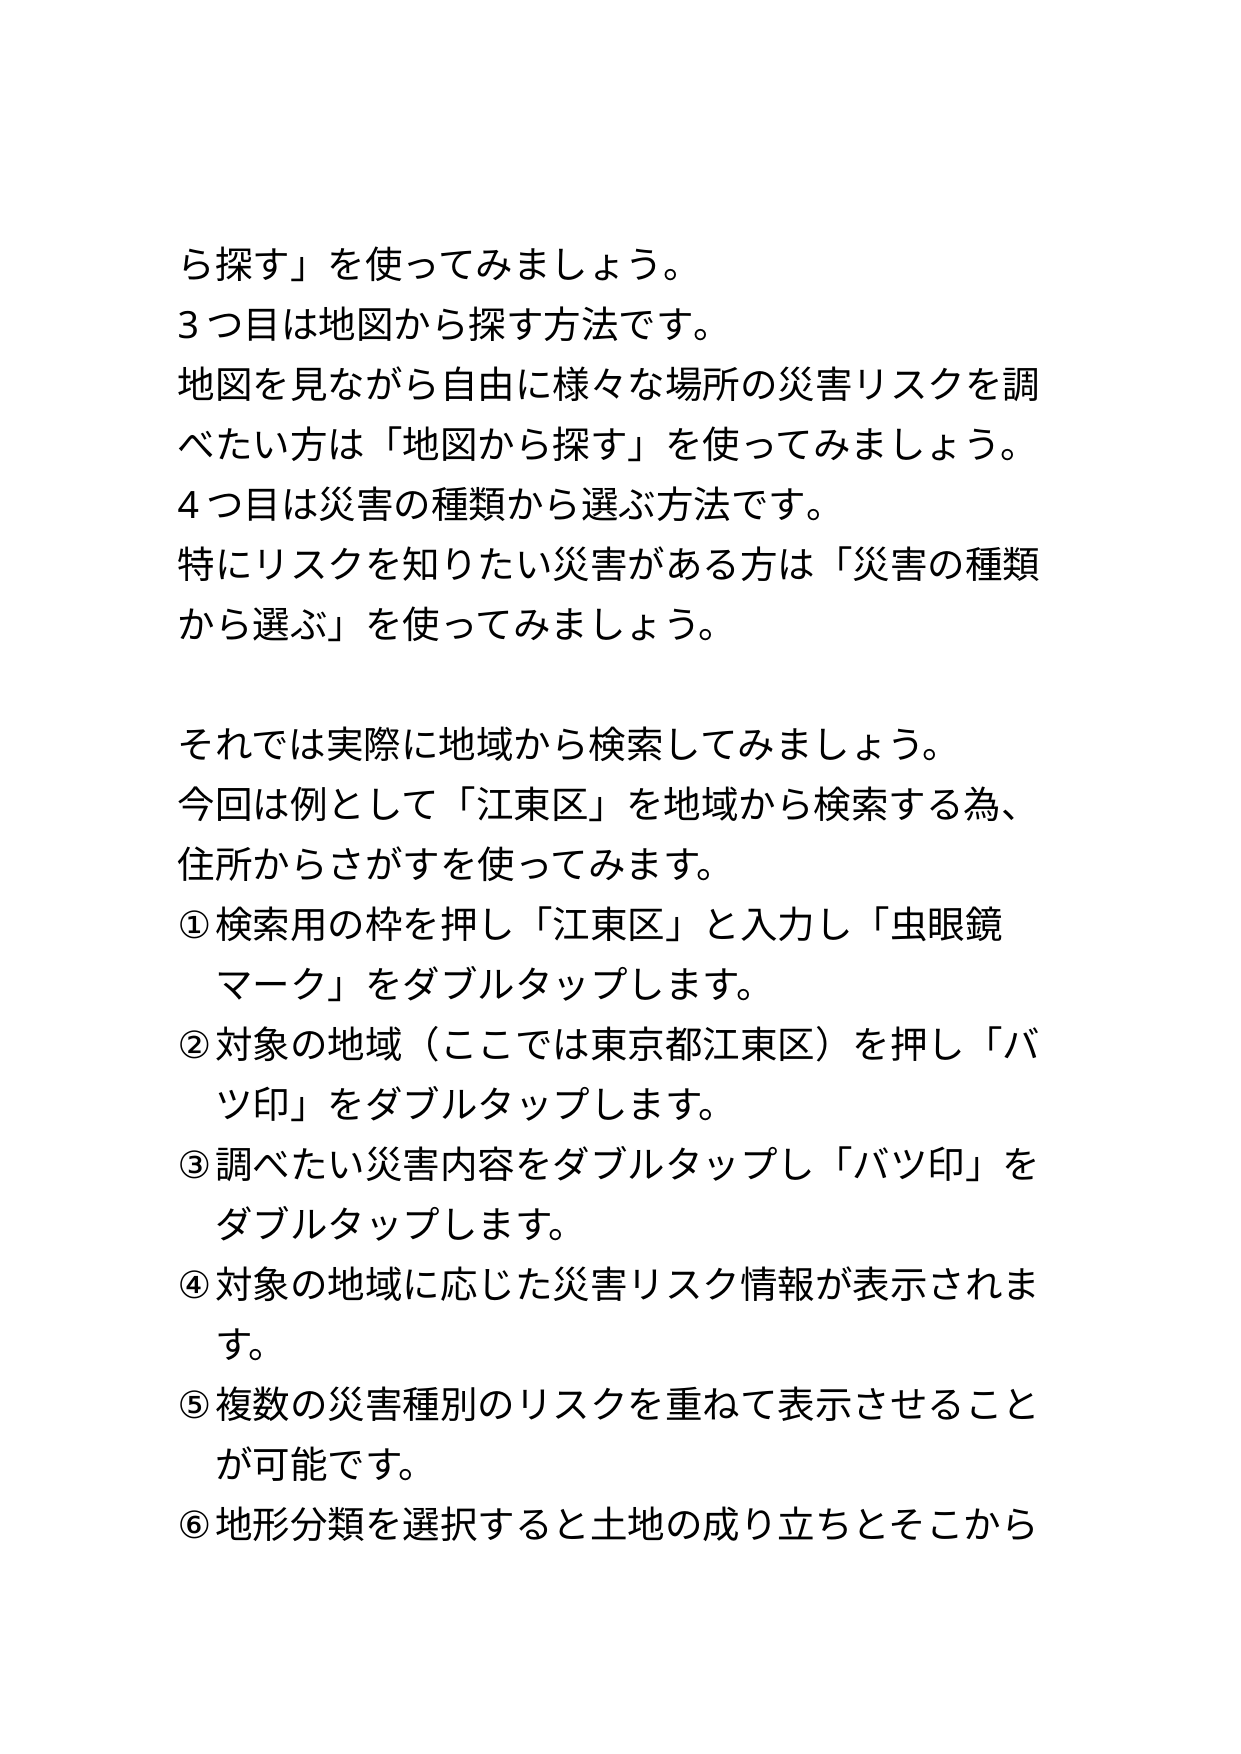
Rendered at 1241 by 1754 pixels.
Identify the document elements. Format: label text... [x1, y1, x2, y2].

list 対象の地域（ここでは東京都江東区）を押し「バツ印」をダブルタップ​します。 [177, 1012, 1063, 1132]
text 3つ目は地図から探す方法です​。 [177, 292, 1063, 352]
text 今回は例として「江東区」を地域から検索する為、住所からさがすを使ってみます。​ [177, 772, 1063, 892]
text 4つ目は災害の種類から選ぶ方法です​。 [177, 472, 1063, 532]
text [177, 232, 1063, 292]
text それでは実際に地域から検索してみましょう。​ [177, 712, 1063, 772]
text 地図を見ながら自由に様々な場所の災害リスクを調べたい方は「地図から探す」を使ってみましょう​。 [177, 352, 1063, 472]
list 対象の地域に応じた災害リスク情報が表示されます。 [177, 1252, 1063, 1372]
list 調べたい災害内容をダブルタップし​「バツ印」をダブルタップ​します。 [177, 1132, 1063, 1252]
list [177, 1492, 1063, 1552]
list 検索用の枠を押し「江東区」と入力し「虫眼鏡マーク」を​ダブルタップします。​ [177, 892, 1063, 1012]
list 複数の災害種別のリスクを重ねて​表示させることが可能​です。 [177, 1372, 1063, 1492]
text 特にリスクを知りたい災害がある方は「災害の種類から選ぶ」を使ってみましょう。 [177, 532, 1063, 652]
